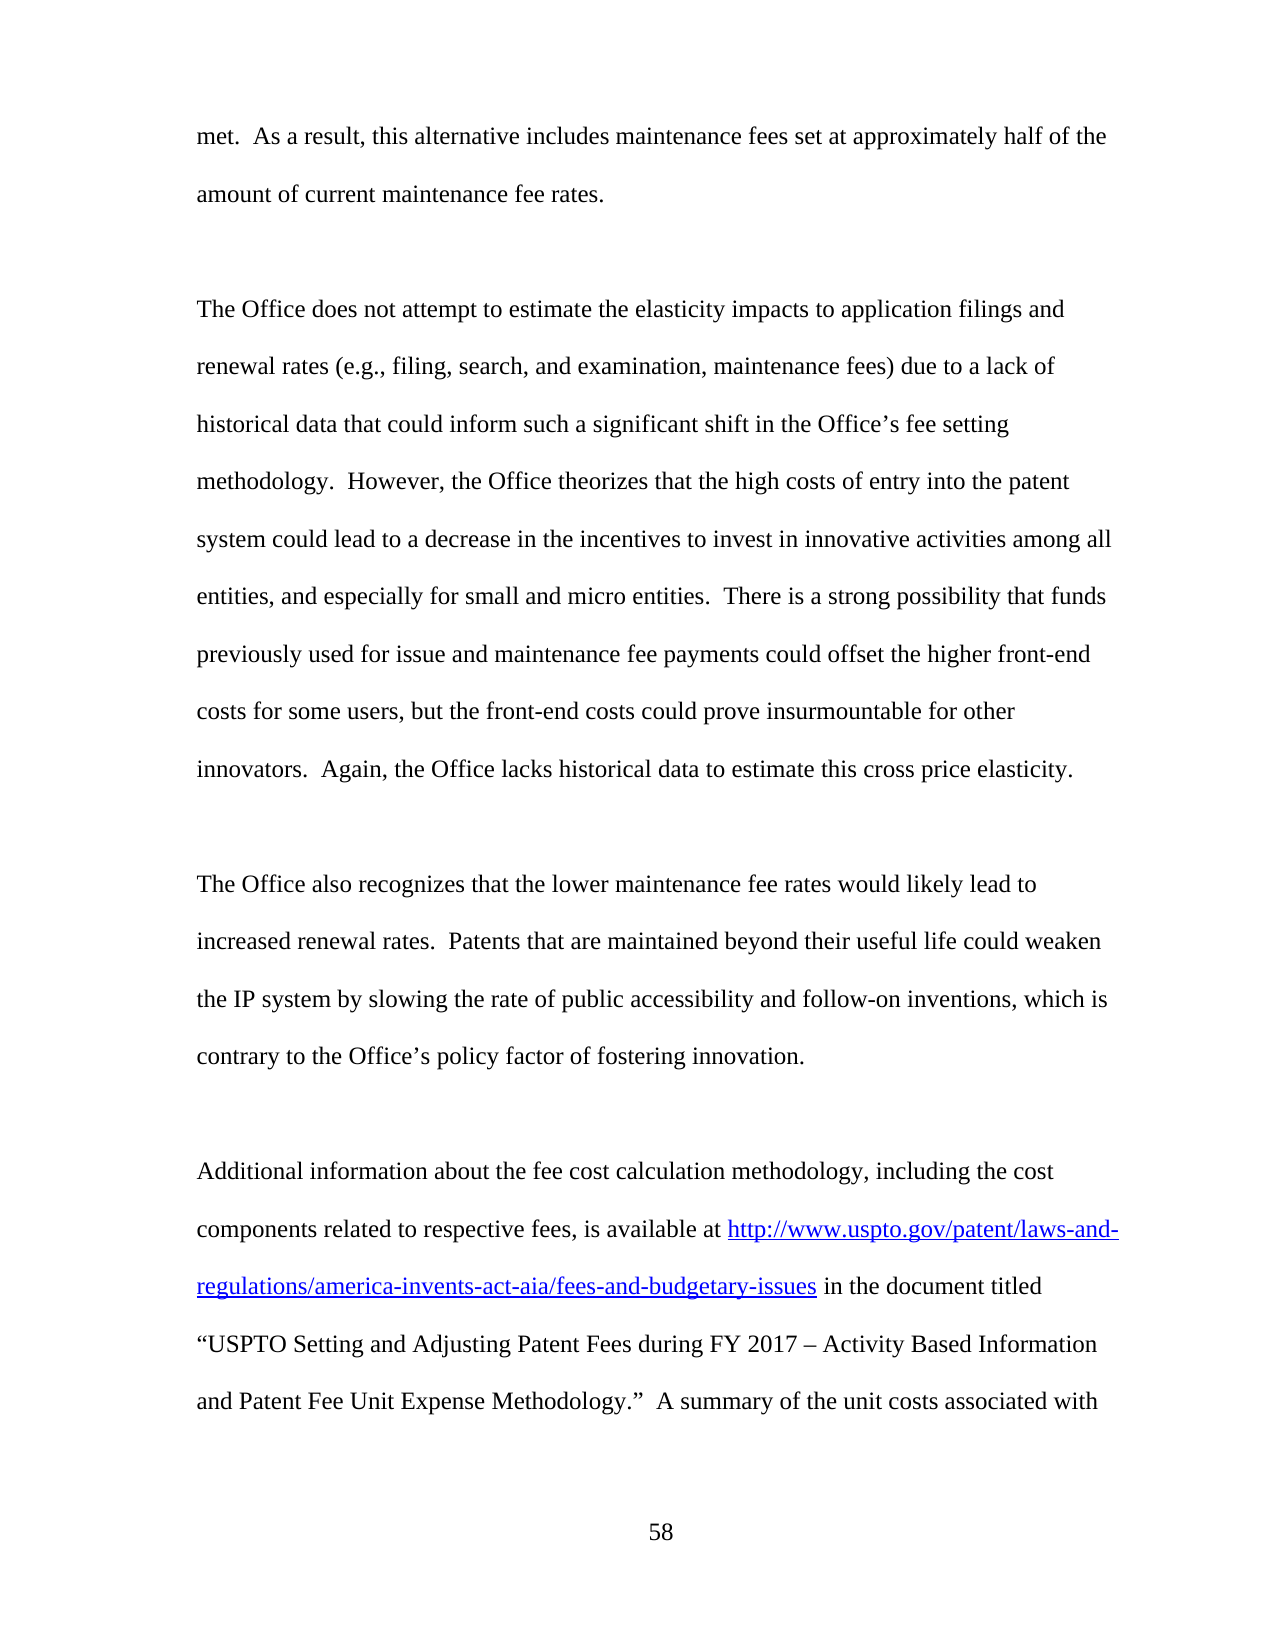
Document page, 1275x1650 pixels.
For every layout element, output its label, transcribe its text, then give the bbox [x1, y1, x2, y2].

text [196, 121, 1125, 208]
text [196, 1156, 1125, 1415]
text The Office does not attempt to estimate the elasticity impacts to application filings and renewal rates (e.g., filing, search, and examination, maintenance fees) due to a lack of historical data that could inform such a significant shift in the Office’s fee setting methodology. However, the Office theorizes that the high costs of entry into the patent system could lead to a decrease in the incentives to invest in innovative activities among all entities, and especially for small and micro entities. There is a strong possibility that funds previously used for issue and maintenance fee payments could offset the higher front-end costs for some users, but the front-end costs could prove insurmountable for other innovators. Again, the Office lacks historical data to estimate this cross price elasticity. [196, 294, 1125, 783]
text The Office also recognizes that the lower maintenance fee rates would likely lead to increased renewal rates. Patents that are maintained beyond their useful life could weaken the IP system by slowing the rate of public accessibility and follow-on inventions, which is contrary to the Office’s policy factor of fostering innovation. [196, 869, 1125, 1070]
